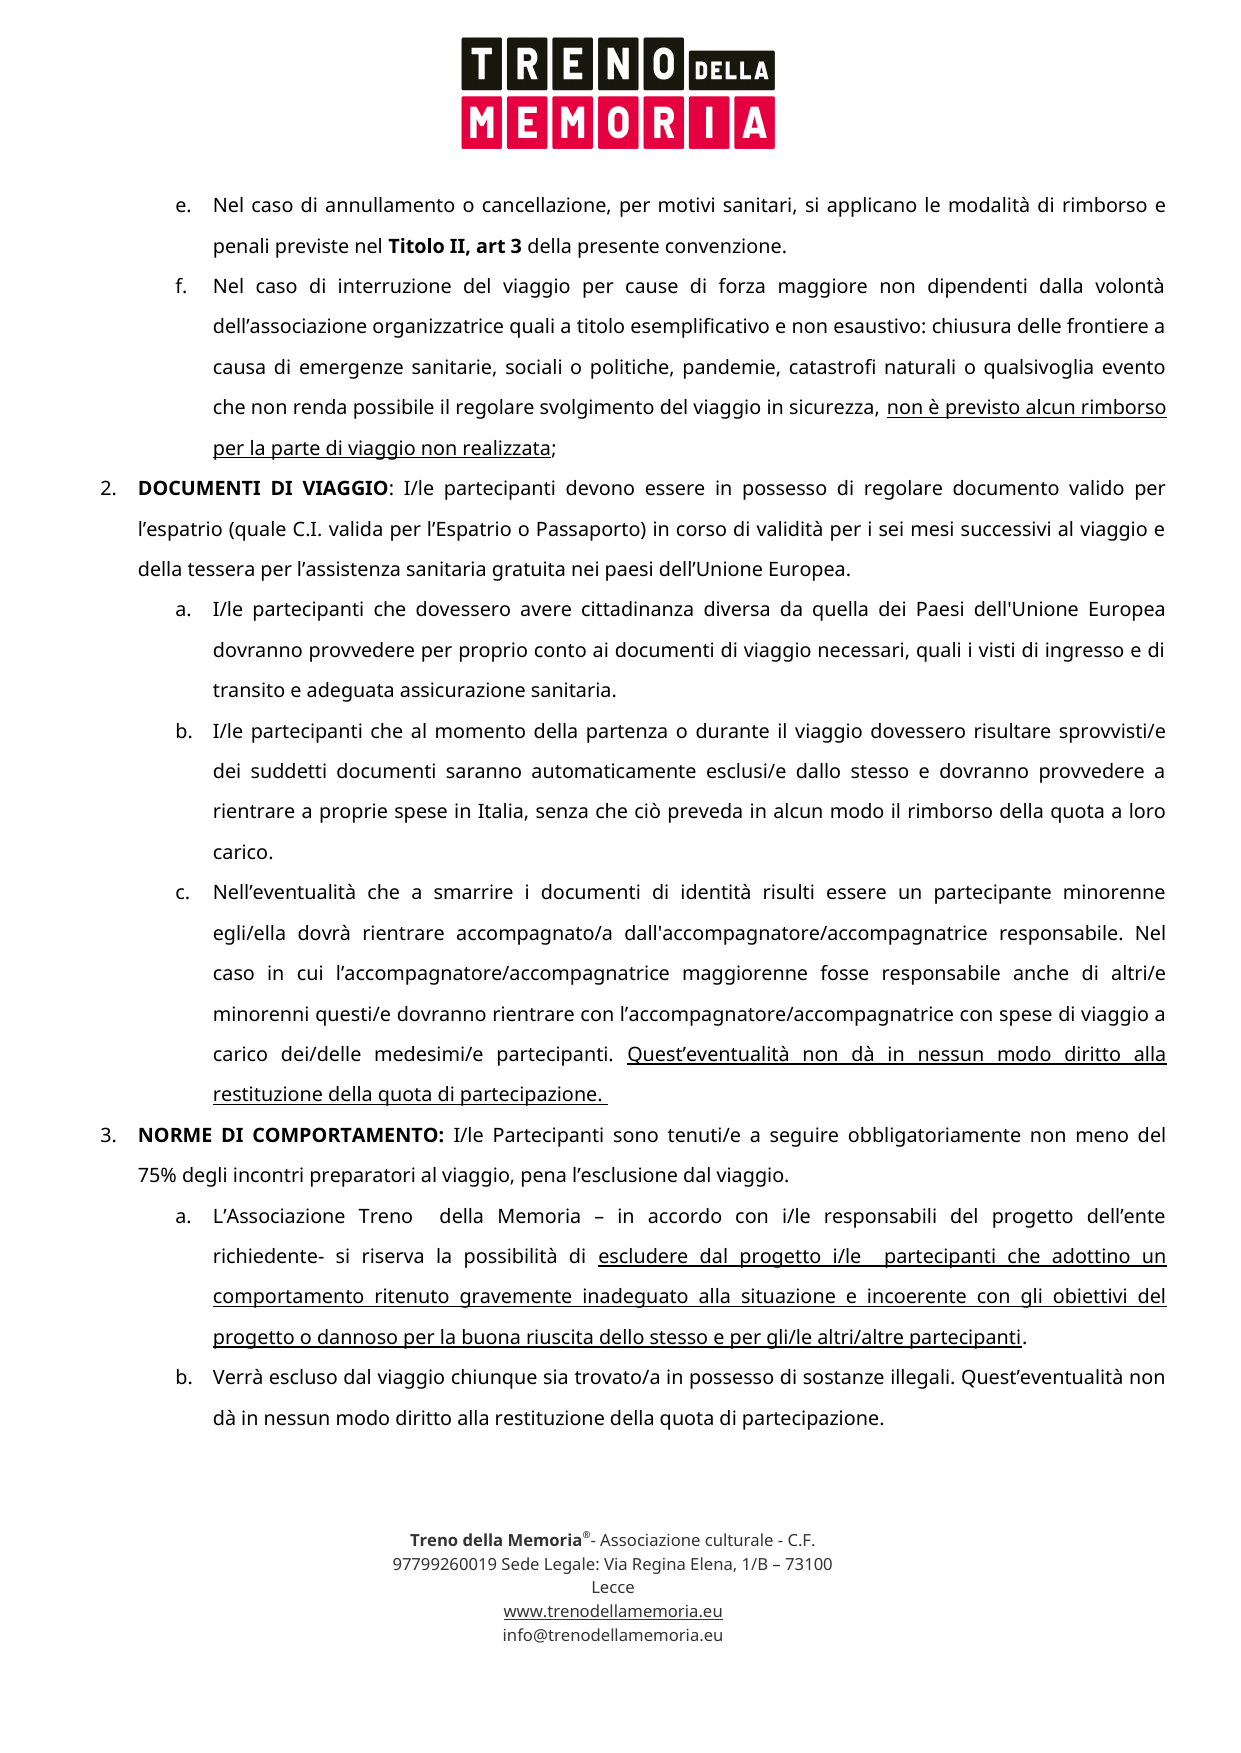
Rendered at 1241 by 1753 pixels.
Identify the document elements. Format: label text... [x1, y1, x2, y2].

list Verrà escluso dal viaggio chiunque sia trovato/a in possesso di sostanze illegali. Quest’eventualità non dà in nessun modo diritto alla restituzione della quota di partecipazione. [175, 1363, 1167, 1431]
list Nell’eventualità che a smarrire i documenti di identità risulti essere un partecipante minorenne egli/ella dovrà rientrare accompagnato/a dall'accompagnatore/accompagnatrice responsabile. Nel caso in cui l’accompagnatore/accompagnatrice maggiorenne fosse responsabile anche di altri/e minorenni questi/e dovranno rientrare con l’accompagnatore/accompagnatrice con spese di viaggio a carico dei/delle medesimi/e partecipanti. Quest’eventualità non dà in nessun modo diritto alla restituzione della quota di partecipazione. [175, 878, 1167, 1108]
list Nel caso di annullamento o cancellazione, per motivi sanitari, si applicano le modalità di rimborso e penali previste nel Titolo II, art 3 della presente convenzione. [175, 191, 1167, 259]
list L’Associazione Treno della Memoria – in accordo con i/le responsabili del progetto dell’ente richiedente- si riserva la possibilità di escludere dal progetto i/le partecipanti che adottino un comportamento ritenuto gravemente inadeguato alla situazione e incoerente con gli obiettivi del progetto o dannoso per la buona riuscita dello stesso e per gli/le altri/altre partecipanti. [175, 1202, 1167, 1350]
list I/le partecipanti che al momento della partenza o durante il viaggio dovessero risultare sprovvisti/e dei suddetti documenti saranno automaticamente esclusi/e dallo stesso e dovranno provvedere a rientrare a proprie spese in Italia, senza che ciò preveda in alcun modo il rimborso della quota a loro carico. [175, 717, 1167, 865]
list NORME DI COMPORTAMENTO: I/le Partecipanti sono tenuti/e a seguire obbligatoriamente non meno del 75% degli incontri preparatori al viaggio, pena l’esclusione dal viaggio. [100, 1121, 1167, 1188]
list I/le partecipanti che dovessero avere cittadinanza diversa da quella dei Paesi dell'Unione Europea dovranno provvedere per proprio conto ai documenti di viaggio necessari, quali i visti di ingresso e di transito e adeguata assicurazione sanitaria. [175, 596, 1167, 703]
list Nel caso di interruzione del viaggio per cause di forza maggiore non dipendenti dalla volontà dell’associazione organizzatrice quali a titolo esemplificativo e non esaustivo: chiusura delle frontiere a causa di emergenze sanitarie, sociali o politiche, pandemie, catastrofi naturali o qualsivoglia evento che non renda possibile il regolare svolgimento del viaggio in sicurezza, non è previsto alcun rimborso per la parte di viaggio non realizzata; [175, 272, 1167, 461]
list DOCUMENTI DI VIAGGIO: I/le partecipanti devono essere in possesso di regolare documento valido per l’espatrio (quale C.I. valida per l’Espatrio o Passaporto) in corso di validità per i sei mesi successivi al viaggio e della tessera per l’assistenza sanitaria gratuita nei paesi dell’Unione Europea. [100, 474, 1167, 582]
picture [455, 30, 780, 158]
